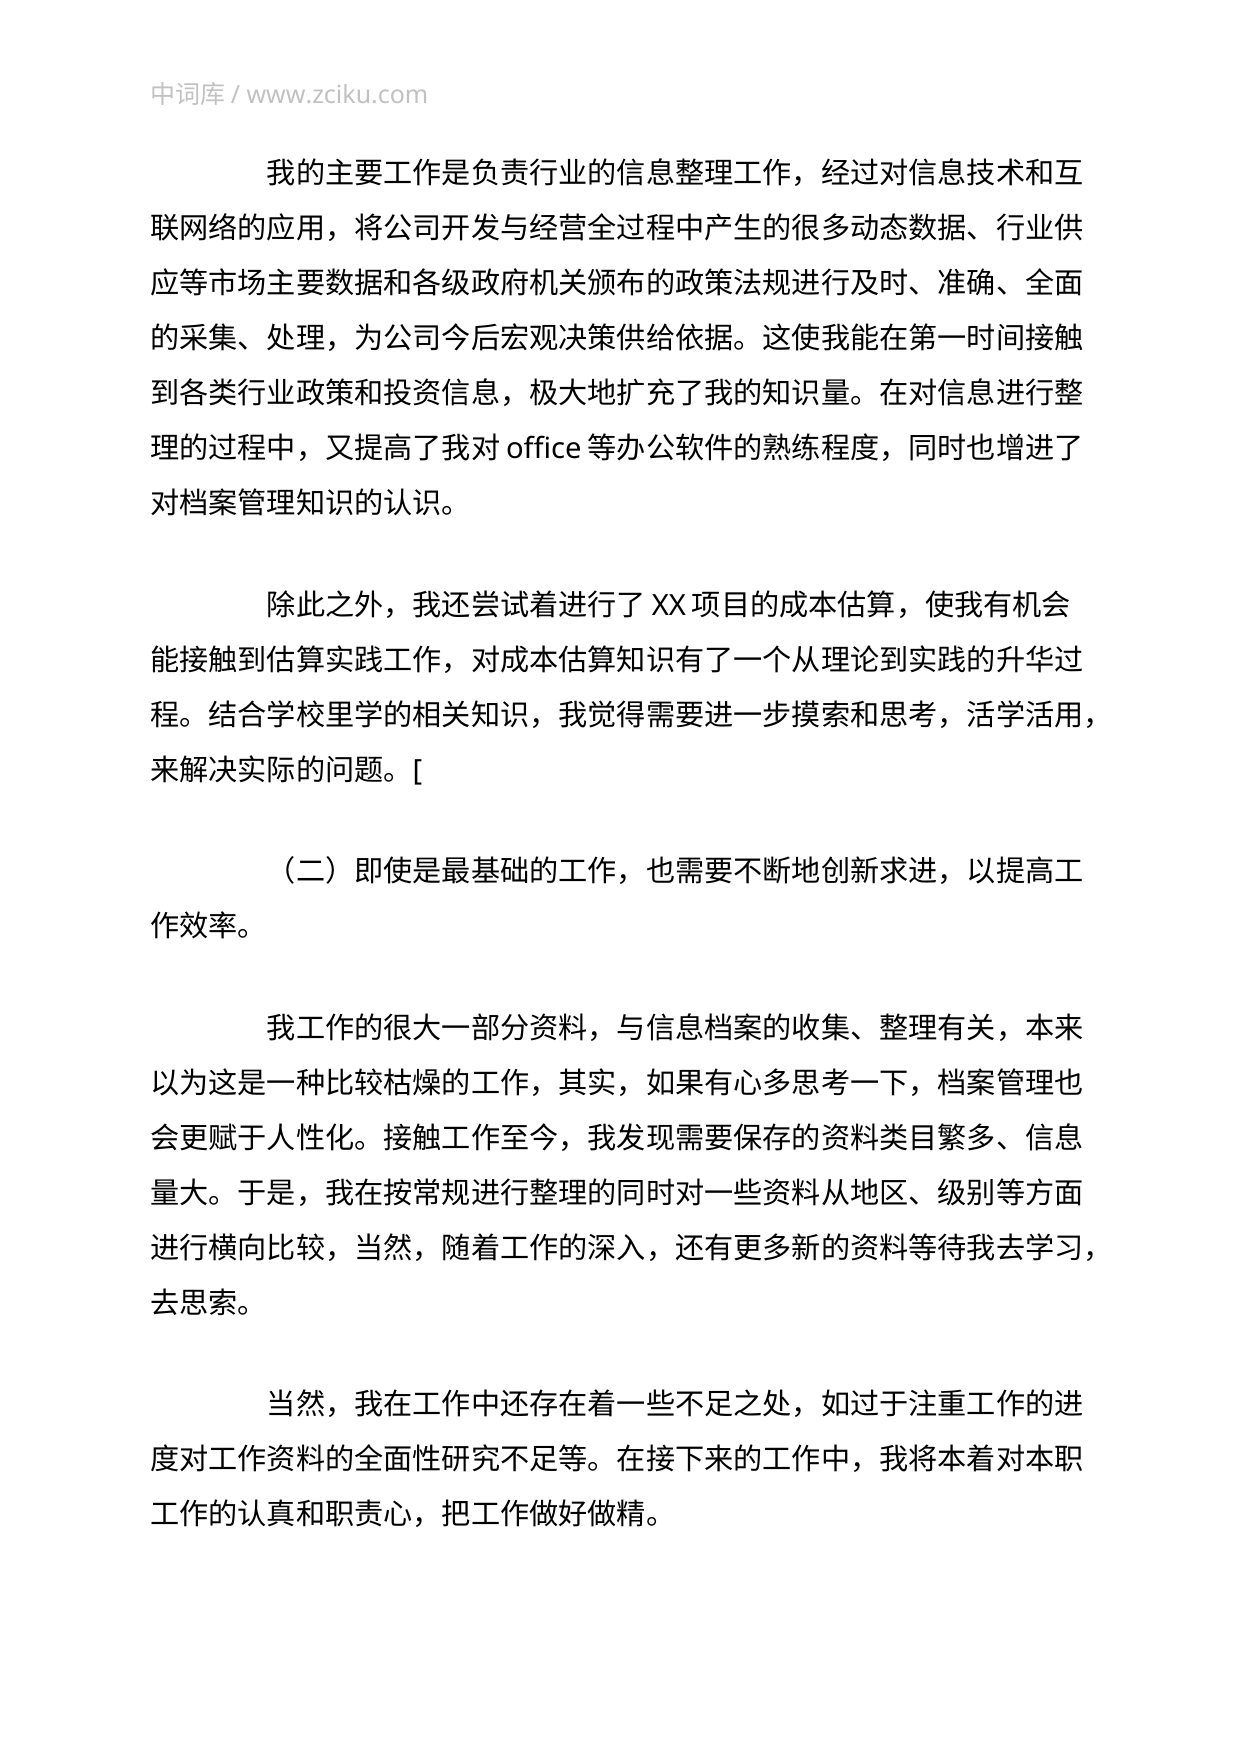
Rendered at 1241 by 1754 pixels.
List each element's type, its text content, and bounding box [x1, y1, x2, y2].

text 我工作的很大一部分资料，与信息档案的收集、整理有关，本来以为这是一种比较枯燥的工作，其实，如果有心多思考一下，档案管理也会更赋于人性化。接触工作至今，我发现需要保存的资料类目繁多、信息量大。于是，我在按常规进行整理的同时对一些资料从地区、级别等方面进行横向比较，当然，随着工作的深入，还有更多新的资料等待我去学习，去思索。 [150, 1005, 1090, 1321]
text 当然，我在工作中还存在着一些不足之处，如过于注重工作的进度对工作资料的全面性研究不足等。在接下来的工作中，我将本着对本职工作的认真和职责心，把工作做好做精。 [150, 1381, 1090, 1533]
text （二）即使是最基础的工作，也需要不断地创新求进，以提高工作效率。 [150, 848, 1090, 945]
text 我的主要工作是负责行业的信息整理工作，经过对信息技术和互联网络的应用，将公司开发与经营全过程中产生的很多动态数据、行业供应等市场主要数据和各级政府机关颁布的政策法规进行及时、准确、全面的采集、处理，为公司今后宏观决策供给依据。这使我能在第一时间接触到各类行业政策和投资信息，极大地扩充了我的知识量。在对信息进行整理的过程中，又提高了我对office等办公软件的熟练程度，同时也增进了对档案管理知识的认识。 [150, 150, 1090, 522]
text 除此之外，我还尝试着进行了XX项目的成本估算，使我有机会能接触到估算实践工作，对成本估算知识有了一个从理论到实践的升华过程。结合学校里学的相关知识，我觉得需要进一步摸索和思考，活学活用，来解决实际的问题。[ [150, 581, 1090, 788]
